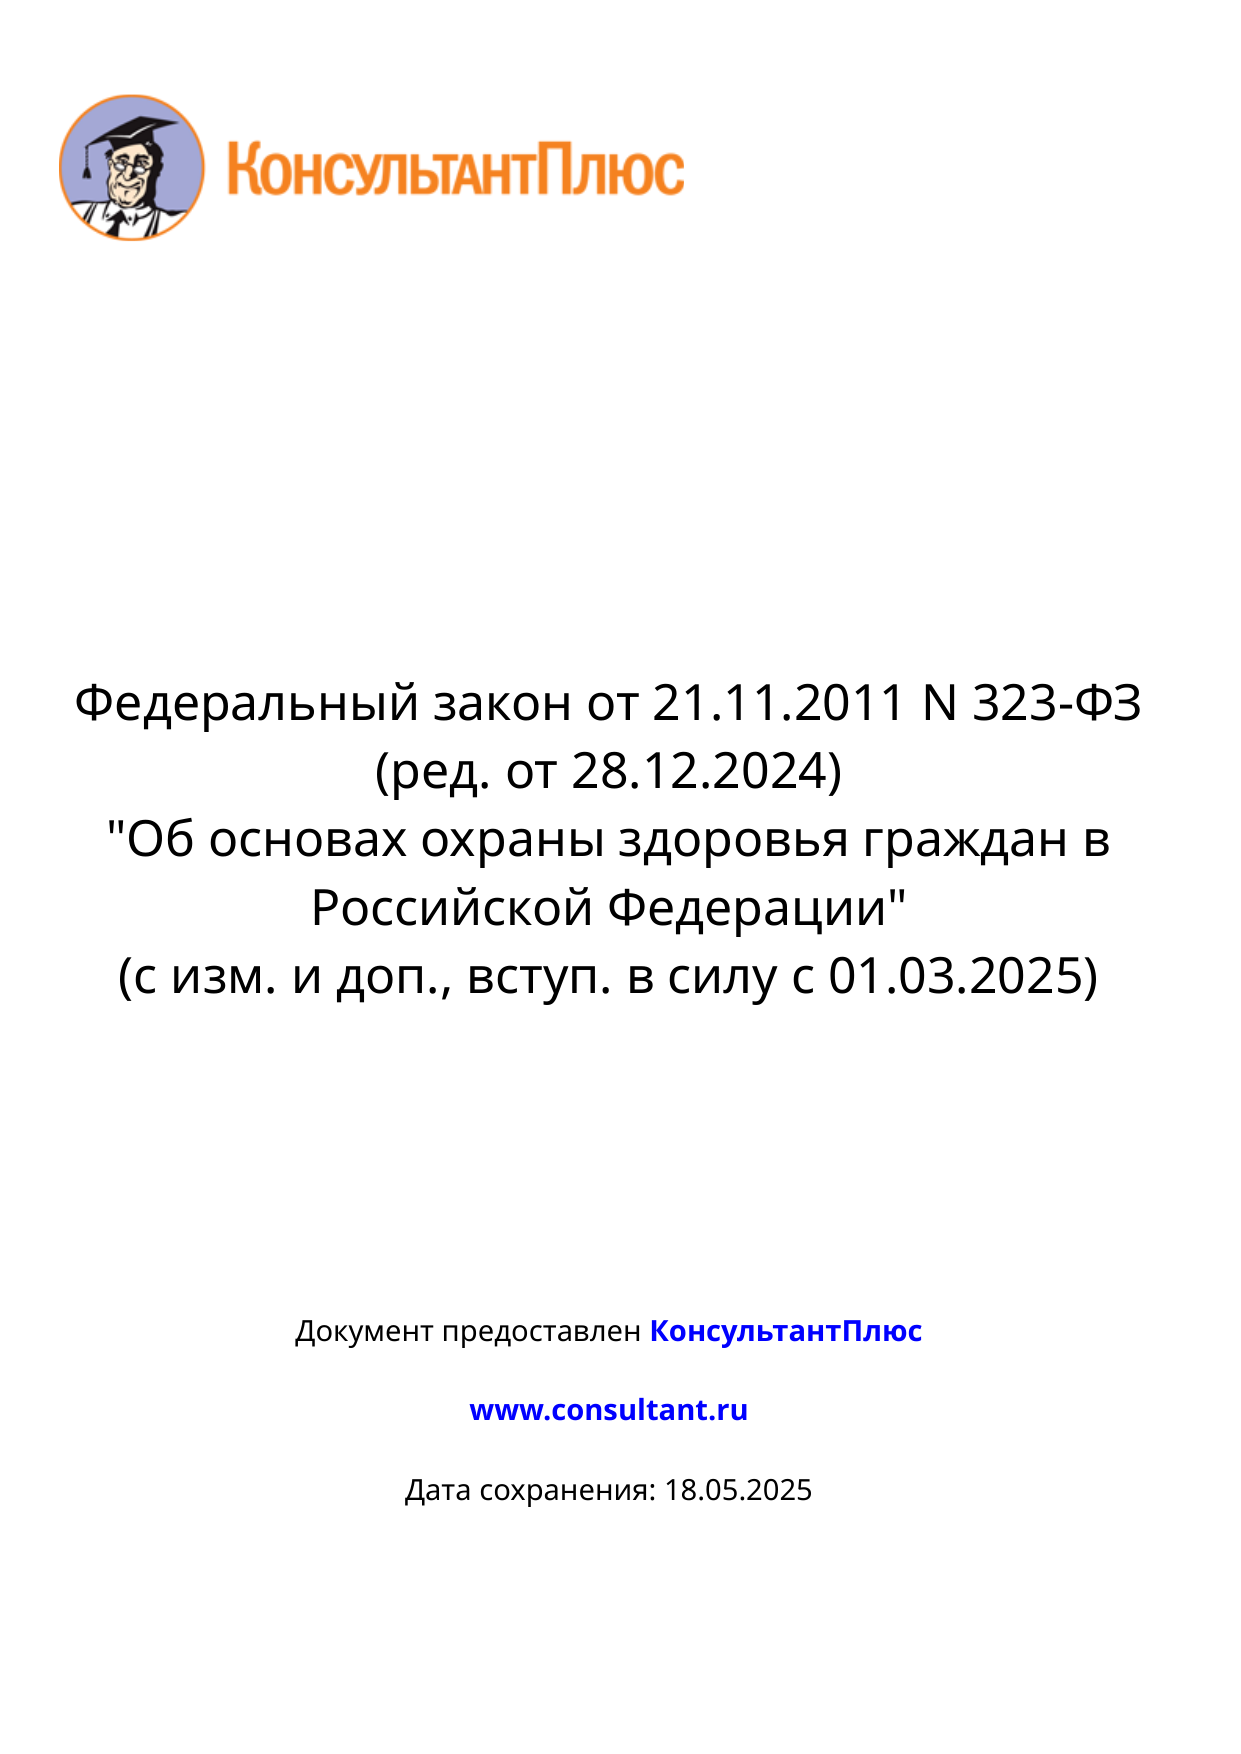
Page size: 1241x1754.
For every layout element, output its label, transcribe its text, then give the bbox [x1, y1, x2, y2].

table_cell Федеральный закон от 21.11.2011 N 323-ФЗ (ред. от 28.12.2024) "Об основах охраны здоровья граждан в Российской Федерации" (с изм. и доп., вступ. в силу с 01.03.2025) [51, 403, 1167, 1272]
table_header [51, 88, 1167, 403]
picture [59, 93, 684, 243]
table_cell Документ предоставлен КонсультантПлюс www.consultant.ru Дата сохранения: 18.05.2025 [51, 1272, 1167, 1587]
